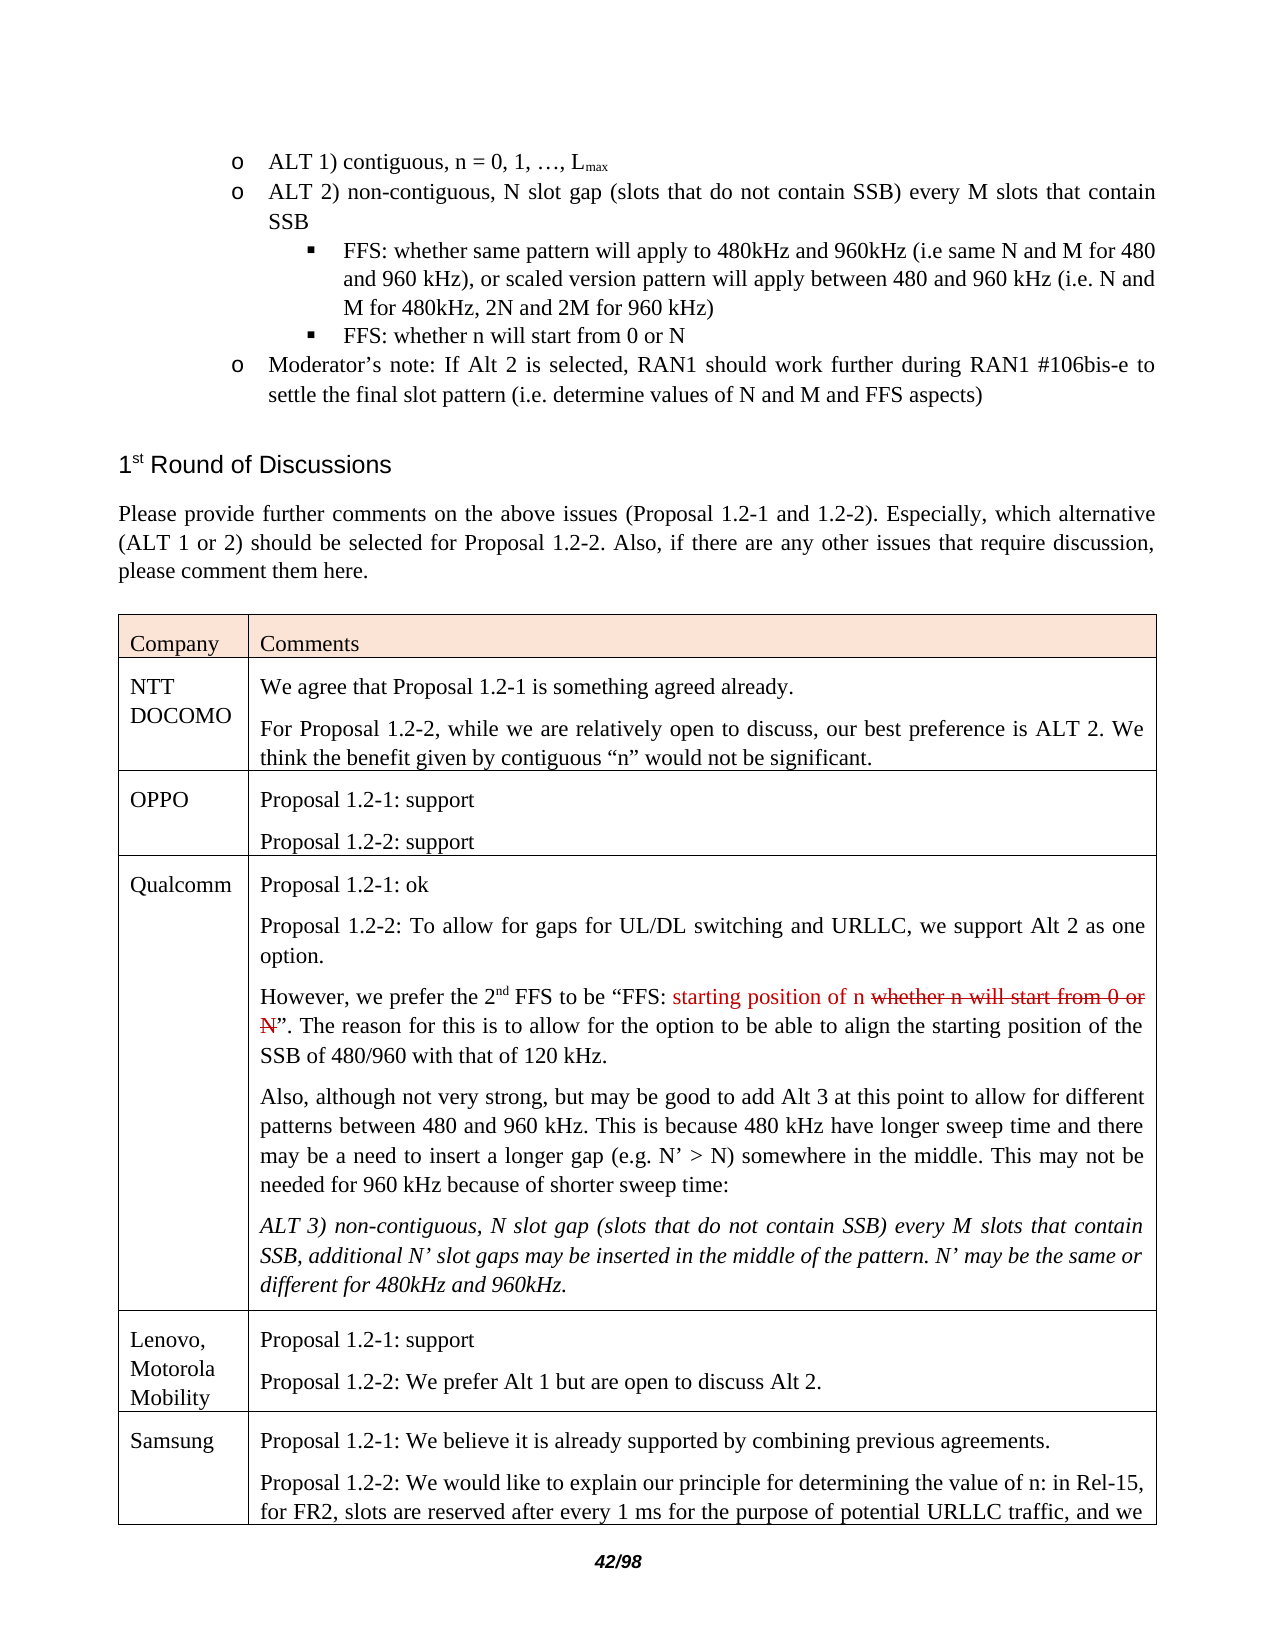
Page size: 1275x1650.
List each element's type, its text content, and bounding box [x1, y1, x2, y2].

list Moderator’s note: If Alt 2 is selected, RAN1 should work further during RAN1 #106bis-e to settle the final slot pattern (i.e. determine values of N and M and FFS aspects) [231, 351, 1157, 407]
table_header Company [119, 615, 248, 657]
table_cell NTT DOCOMO [119, 658, 248, 770]
subtitle 1st Round of Discussions [118, 450, 1157, 479]
text Please provide further comments on the above issues (Proposal 1.2-1 and 1.2-2). Especially, which alternative (ALT 1 or 2) should be selected for Proposal 1.2-2. Also, if there are any other issues that require discussion, please comment them here. [118, 500, 1157, 583]
table_cell We agree that Proposal 1.2-1 is something agreed already. For Proposal 1.2-2, while we are relatively open to discuss, our best preference is ALT 2. We think the benefit given by contiguous “n” would not be significant. [249, 658, 1156, 770]
list FFS: whether n will start from 0 or N [306, 322, 1157, 348]
table_cell Proposal 1.2-1: support Proposal 1.2-2: support [249, 771, 1156, 854]
list ALT 1) contiguous, n = 0, 1, …, Lmax [231, 148, 1157, 176]
list FFS: whether same pattern will apply to 480kHz and 960kHz (i.e same N and M for 480 and 960 kHz), or scaled version pattern will apply between 480 and 960 kHz (i.e. N and M for 480kHz, 2N and 2M for 960 kHz) [306, 237, 1157, 320]
list ALT 2) non-contiguous, N slot gap (slots that do not contain SSB) every M slots that contain SSB [231, 178, 1157, 235]
table_header Comments [249, 615, 1156, 657]
table_cell Proposal 1.2-1: support Proposal 1.2-2: We prefer Alt 1 but are open to discuss Alt 2. [249, 1311, 1156, 1411]
table_cell Samsung [119, 1412, 248, 1524]
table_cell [249, 1412, 1156, 1524]
table_cell Qualcomm [119, 856, 248, 1310]
table_cell Proposal 1.2-1: ok Proposal 1.2-2: To allow for gaps for UL/DL switching and URLLC, we support Alt 2 as one option. However, we prefer the 2nd FFS to be “FFS: starting position of n whether n will start from 0 or N”. The reason for this is to allow for the option to be able to align the starting position of the SSB of 480/960 with that of 120 kHz. Also, although not very strong, but may be good to add Alt 3 at this point to allow for different patterns between 480 and 960 kHz. This is because 480 kHz have longer sweep time and there may be a need to insert a longer gap (e.g. N’ > N) somewhere in the middle. This may not be needed for 960 kHz because of shorter sweep time: ALT 3) non-contiguous, N slot gap (slots that do not contain SSB) every M slots that contain SSB, additional N’ slot gaps may be inserted in the middle of the pattern. N’ may be the same or different for 480kHz and 960kHz. [249, 856, 1156, 1310]
table_cell Lenovo, Motorola Mobility [119, 1311, 248, 1411]
table_cell OPPO [119, 771, 248, 854]
